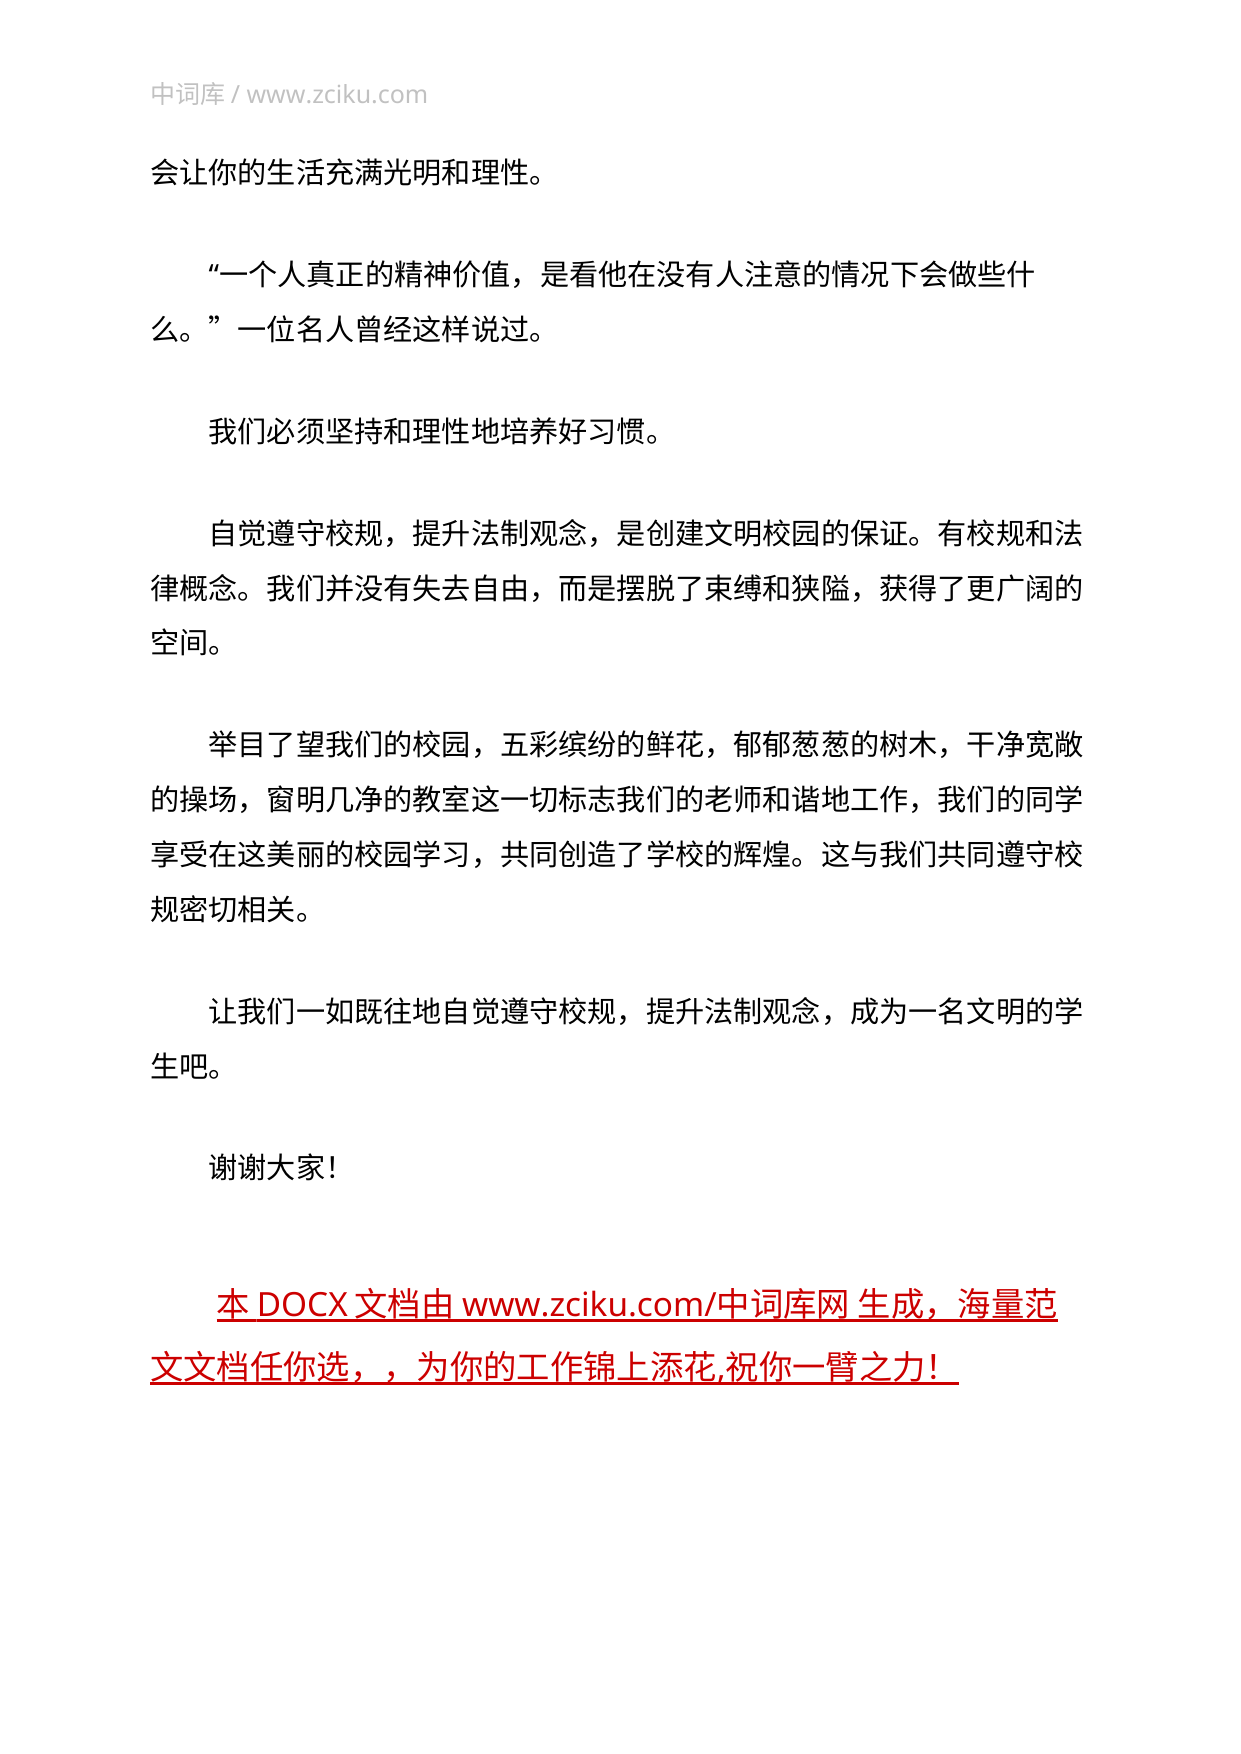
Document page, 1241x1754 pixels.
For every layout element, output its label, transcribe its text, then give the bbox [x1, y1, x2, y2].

text “一个人真正的精神价值，是看他在没有人注意的情况下会做些什么。”一位名人曾经这样说过。 [150, 252, 1090, 349]
text 我们必须坚持和理性地培养好习惯。 [150, 408, 1090, 451]
text 自觉遵守校规，提升法制观念，是创建文明校园的保证。有校规和法律概念。我们并没有失去自由，而是摆脱了束缚和狭隘，获得了更广阔的空间。 [150, 510, 1090, 662]
text 举目了望我们的校园，五彩缤纷的鲜花，郁郁葱葱的树木，干净宽敞的操场，窗明几净的教室这一切标志我们的老师和谐地工作，我们的同学享受在这美丽的校园学习，共同创造了学校的辉煌。这与我们共同遵守校规密切相关。 [150, 722, 1090, 929]
text 本DOCX文档由 www.zciku.com/中词库网 生成，海量范文文档任你选，，为你的工作锦上添花,祝你一臂之力！ [150, 1278, 1090, 1389]
text 谢谢大家！ [150, 1145, 1090, 1187]
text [150, 150, 1090, 192]
text 让我们一如既往地自觉遵守校规，提升法制观念，成为一名文明的学生吧。 [150, 988, 1090, 1086]
